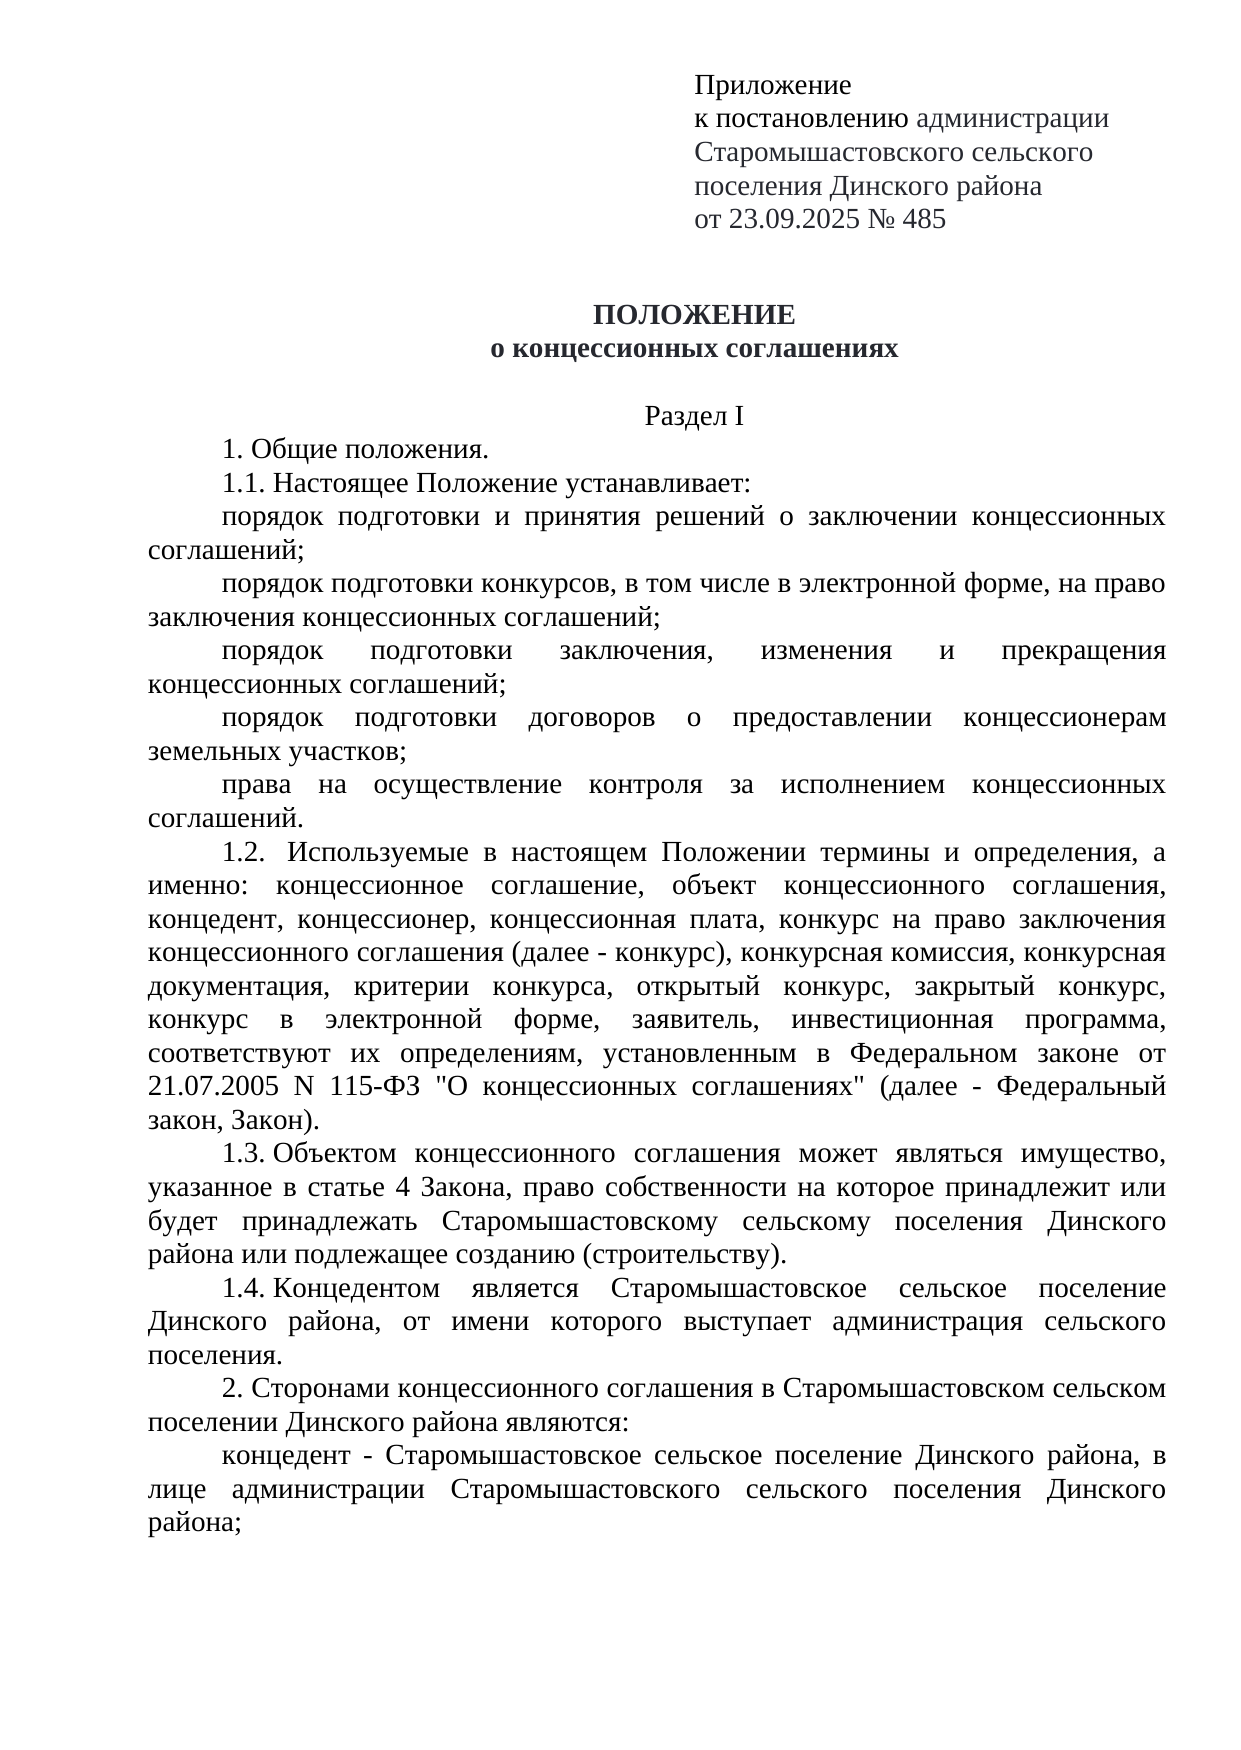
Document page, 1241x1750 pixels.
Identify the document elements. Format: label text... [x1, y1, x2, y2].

text порядок подготовки договоров о предоставлении концессионерам земельных участков; [148, 699, 1167, 767]
text 1.4. Концедентом является Старомышастовское сельское поселение Динского района, от имени которого выступает администрация сельского поселения. [148, 1270, 1167, 1370]
text 1.1. Настоящее Положение устанавливает: [148, 465, 1167, 498]
text от 23.09.2025 № 485 [694, 201, 1203, 235]
text порядок подготовки конкурсов, в том числе в электронной форме, на право заключения концессионных соглашений; [148, 565, 1167, 632]
text права на осуществление контроля за исполнением концессионных соглашений. [148, 767, 1167, 834]
text 1.2. Используемые в настоящем Положении термины и определения, а именно: концессионное соглашение, объект концессионного соглашения, концедент, концессионер, концессионная плата, конкурс на право заключения концессионного соглашения (далее - конкурс), конкурсная комиссия, конкурсная документация, критерии конкурса, открытый конкурс, закрытый конкурс, конкурс в электронной форме, заявитель, инвестиционная программа, соответствуют их определениям, установленным в Федеральном законе от 21.07.2005 N 115-ФЗ "О концессионных соглашениях" (далее - Федеральный закон, Закон). [148, 834, 1167, 1136]
text к постановлению администрации Старомышастовского сельского [694, 101, 1203, 168]
text 1.3. Объектом концессионного соглашения может являться имущество, указанное в статье 4 Закона, право собственности на которое принадлежит или будет принадлежать Старомышастовскому сельскому поселения Динского района или подлежащее созданию (строительству). [148, 1136, 1167, 1270]
text порядок подготовки заключения, изменения и прекращения концессионных соглашений; [148, 632, 1167, 699]
text 1. Общие положения. [148, 431, 1167, 465]
subtitle о концессионных соглашениях [148, 331, 1167, 364]
subtitle ПОЛОЖЕНИЕ [148, 297, 1167, 331]
text Раздел I [148, 398, 1167, 431]
text поселения Динского района [694, 168, 1203, 201]
text порядок подготовки и принятия решений о заключении концессионных соглашений; [148, 498, 1167, 565]
text 2. Сторонами концессионного соглашения в Старомышастовском сельском поселении Динского района являются: [148, 1370, 1167, 1437]
text концедент - Старомышастовское сельское поселение Динского района, в лице администрации Старомышастовского сельского поселения Динского района; [148, 1437, 1167, 1538]
text Приложение [694, 67, 1203, 101]
